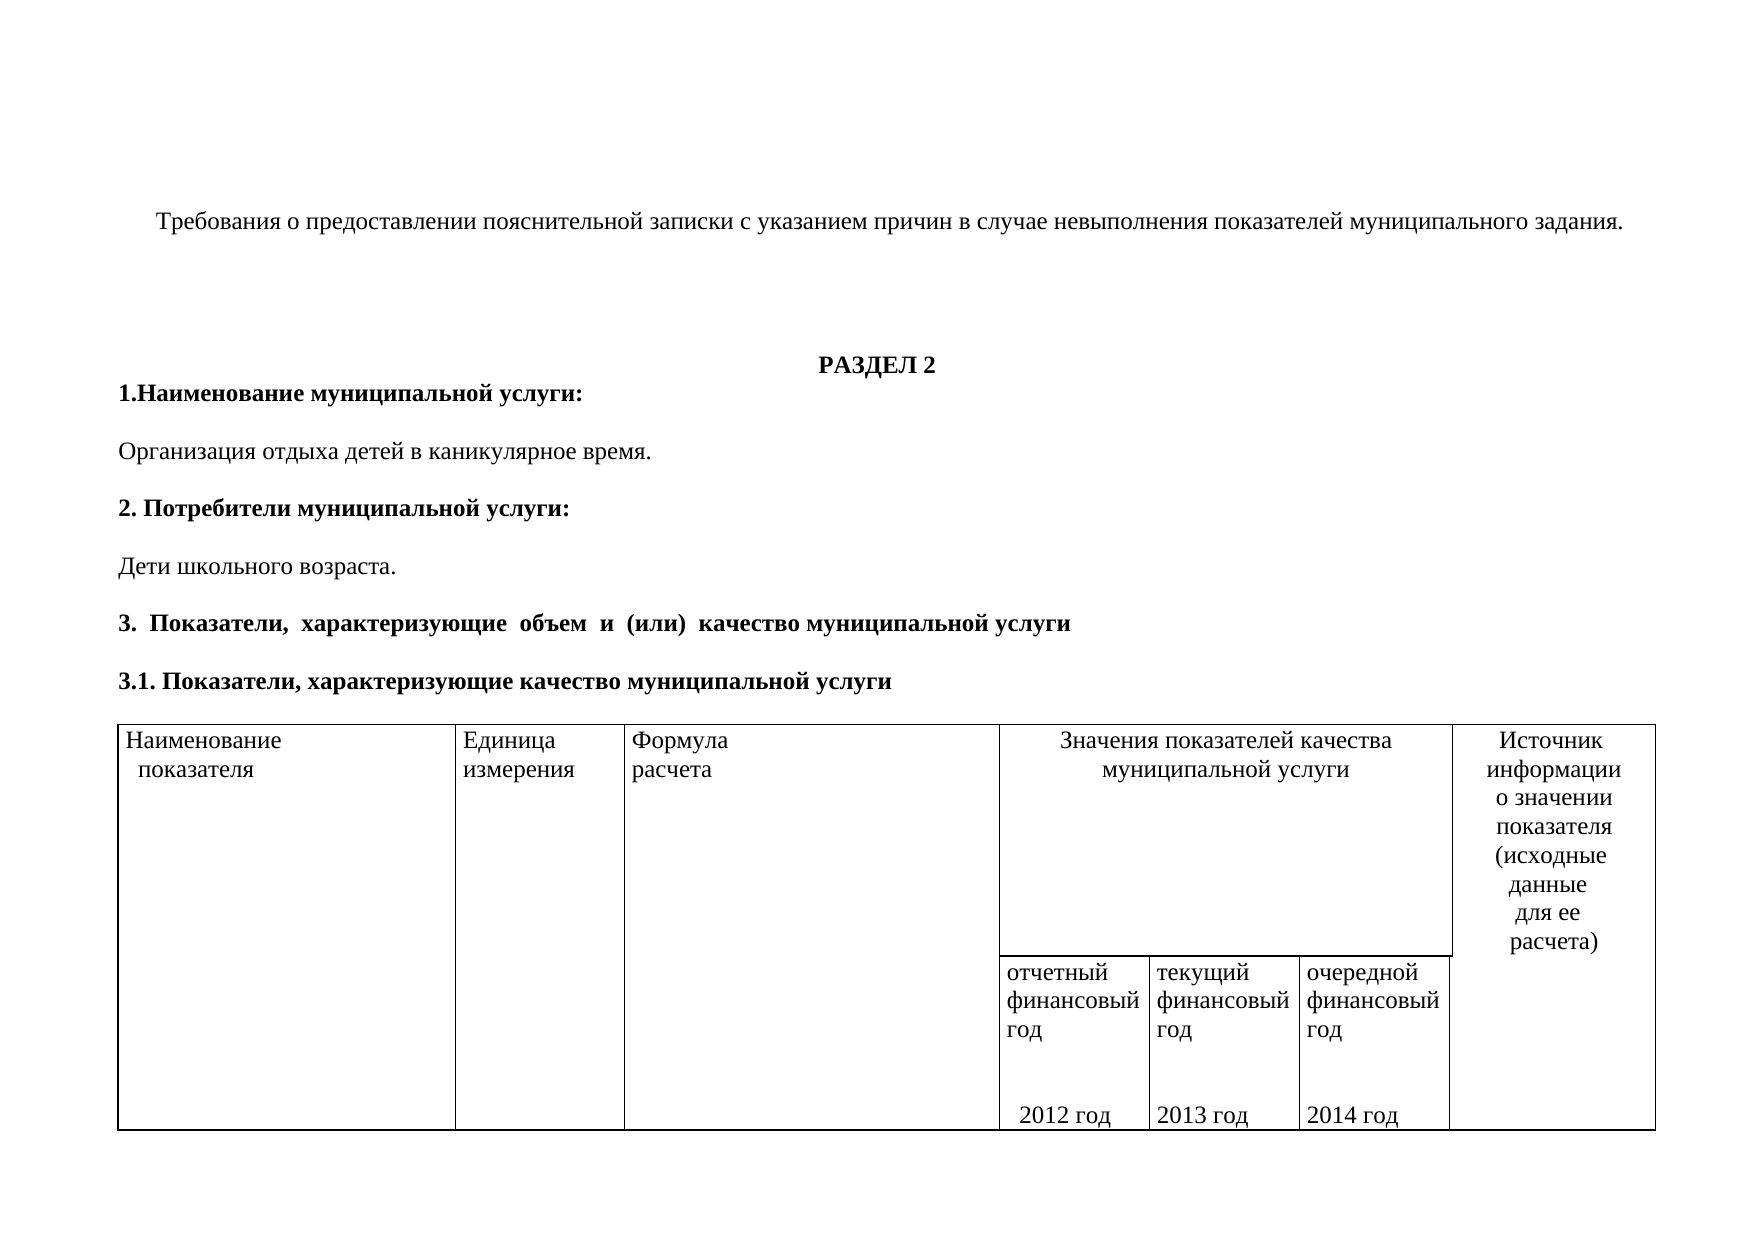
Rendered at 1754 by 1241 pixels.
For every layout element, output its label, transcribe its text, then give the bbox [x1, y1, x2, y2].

table_cell текущий финансовый год 2013 год [1150, 957, 1299, 1129]
text РАЗДЕЛ 2 [118, 350, 1636, 378]
table_header Значения показателей качества муниципальной услуги [1000, 725, 1452, 955]
text Организация отдыха детей в каникулярное время. [118, 436, 1636, 465]
text 2. Потребители муниципальной услуги: [118, 493, 1636, 522]
table_header Формула расчета [625, 725, 999, 1129]
text 3.1. Показатели, характеризующие качество муниципальной услуги [118, 666, 1636, 695]
text 3. Показатели, характеризующие объем и (или) качество муниципальной услуги [118, 608, 1636, 637]
table_cell отчетный финансовый год 2012 год [1000, 957, 1149, 1129]
text Требования о предоставлении пояснительной записки с указанием причин в случае невыполнения показателей муниципального задания. [118, 206, 1636, 235]
text 1.Наименование муниципальной услуги: [118, 378, 1636, 407]
table_header Единица измерения [456, 725, 624, 1129]
text Дети школьного возраста. [118, 551, 1636, 580]
table_header Наименование показателя [119, 725, 455, 1129]
table_header Источник информации о значении показателя (исходные данные для ее расчета) [1453, 725, 1655, 955]
table_cell очередной финансовый год 2014 год [1300, 957, 1449, 1129]
table_cell [1450, 955, 1655, 1129]
